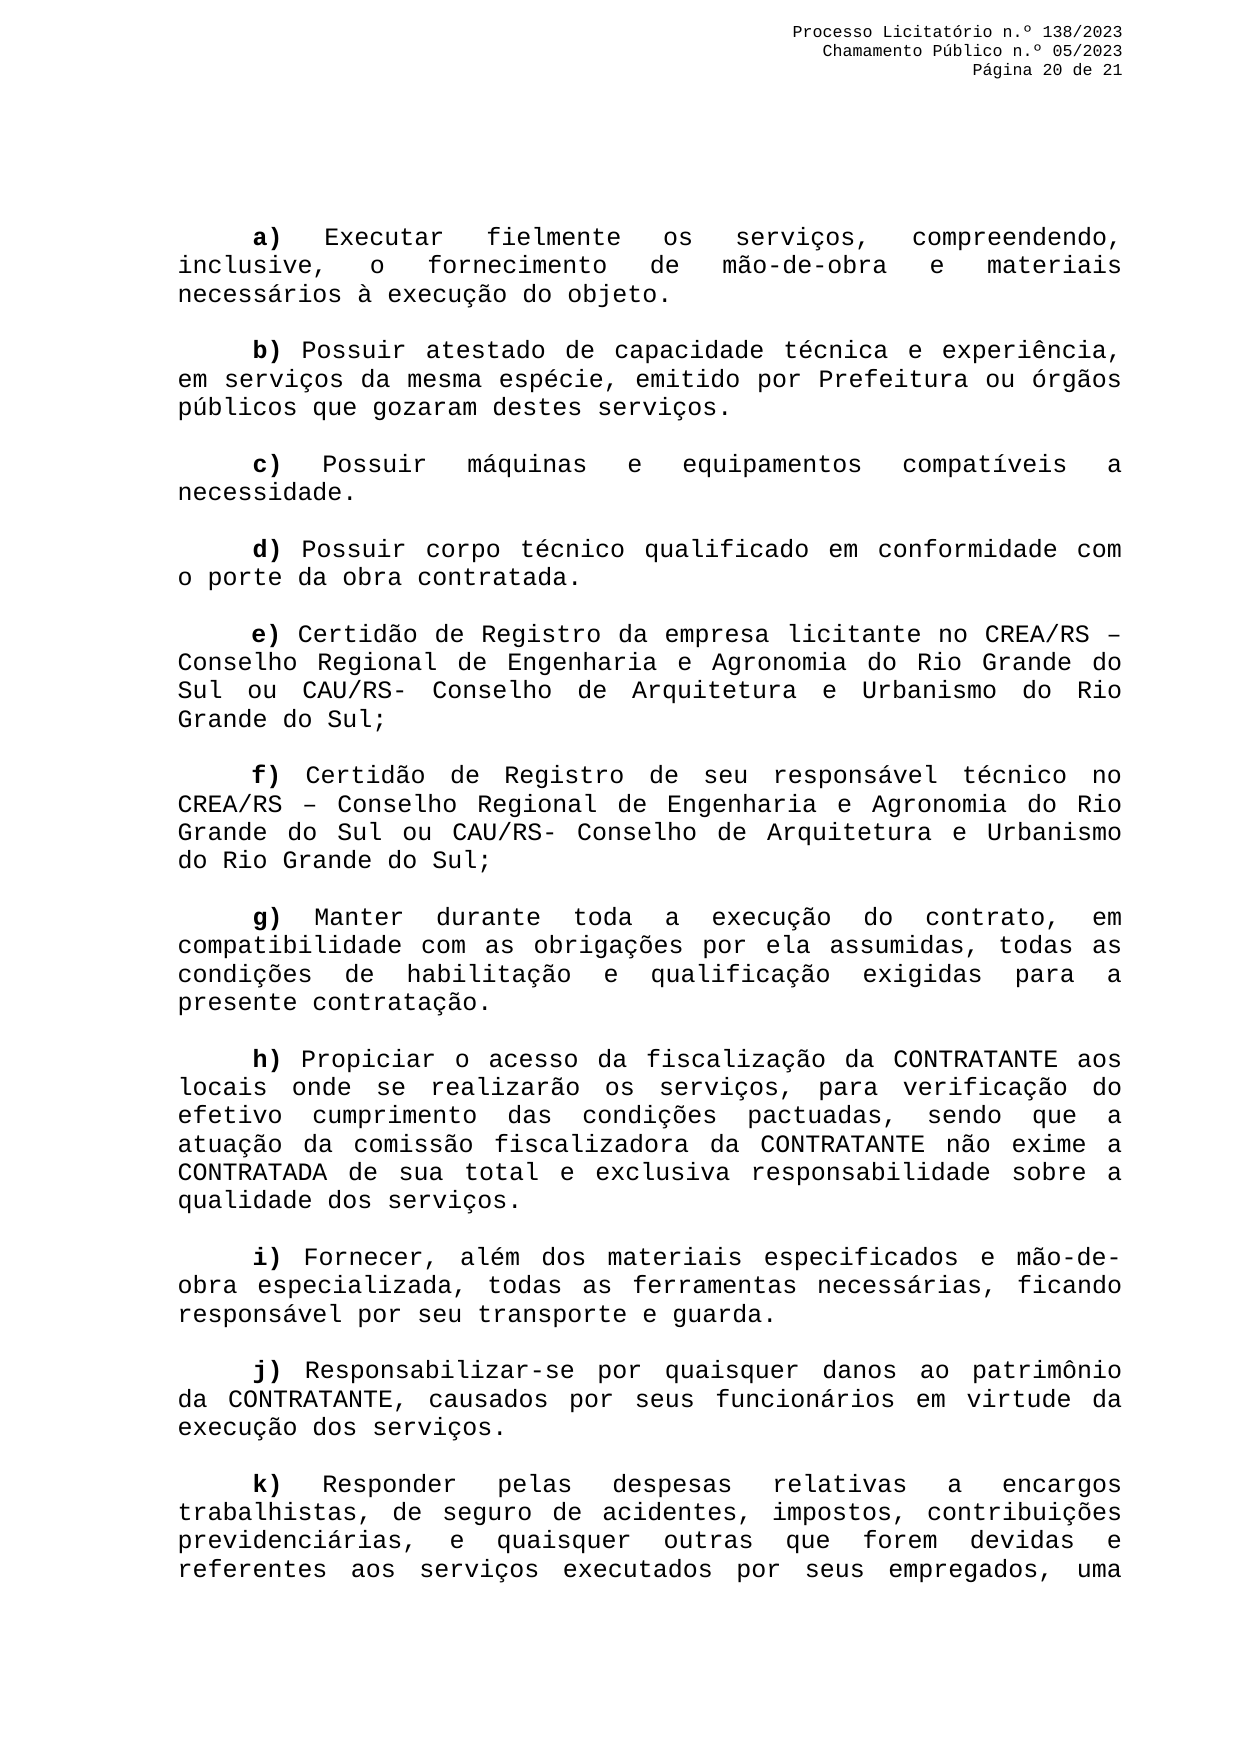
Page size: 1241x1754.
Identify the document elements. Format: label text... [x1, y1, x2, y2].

text c) Possuir máquinas e equipamentos compatíveis a necessidade. [177, 451, 1122, 508]
text h) Propiciar o acesso da fiscalização da CONTRATANTE aos locais onde se realizarão os serviços, para verificação do efetivo cumprimento das condições pactuadas, sendo que a atuação da comissão fiscalizadora da CONTRATANTE não exime a CONTRATADA de sua total e exclusiva responsabilidade sobre a qualidade dos serviços. [177, 1046, 1122, 1216]
text i) Fornecer, além dos materiais especificados e mão-de-obra especializada, todas as ferramentas necessárias, ficando responsável por seu transporte e guarda. [177, 1244, 1122, 1329]
list e) Certidão de Registro da empresa licitante no CREA/RS – Conselho Regional de Engenharia e Agronomia do Rio Grande do Sul ou CAU/RS- Conselho de Arquitetura e Urbanismo do Rio Grande do Sul; [177, 621, 1122, 734]
text b) Possuir atestado de capacidade técnica e experiência, em serviços da mesma espécie, emitido por Prefeitura ou órgãos públicos que gozaram destes serviços. [177, 338, 1122, 423]
list f) Certidão de Registro de seu responsável técnico no CREA/RS – Conselho Regional de Engenharia e Agronomia do Rio Grande do Sul ou CAU/RS- Conselho de Arquitetura e Urbanismo do Rio Grande do Sul; [177, 763, 1122, 876]
text g) Manter durante toda a execução do contrato, em compatibilidade com as obrigações por ela assumidas, todas as condições de habilitação e qualificação exigidas para a presente contratação. [177, 904, 1122, 1018]
text a) Executar fielmente os serviços, compreendendo, inclusive, o fornecimento de mão-de-obra e materiais necessários à execução do objeto. [177, 224, 1122, 309]
text j) Responsabilizar-se por quaisquer danos ao patrimônio da CONTRATANTE, causados por seus funcionários em virtude da execução dos serviços. [177, 1358, 1122, 1443]
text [177, 1471, 1122, 1584]
text d) Possuir corpo técnico qualificado em conformidade com o porte da obra contratada. [177, 536, 1122, 593]
